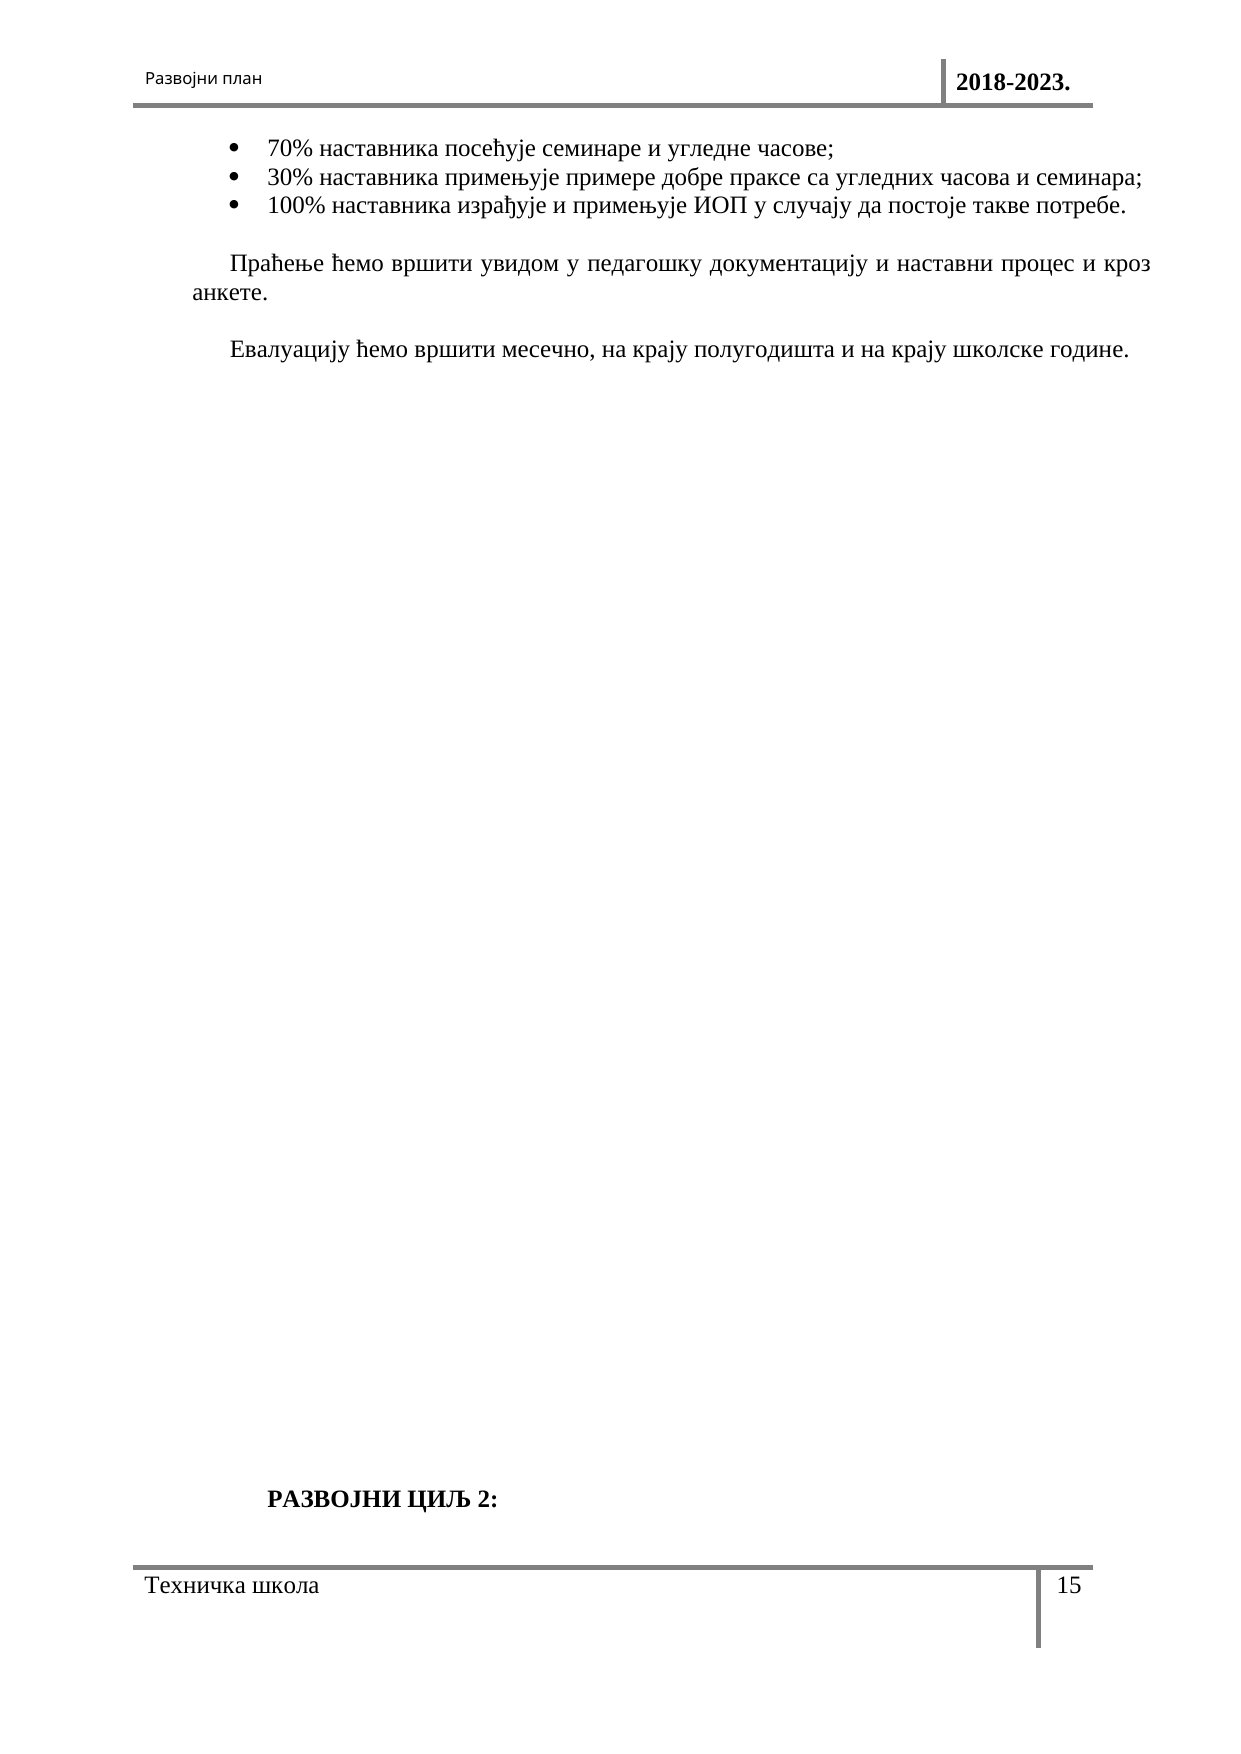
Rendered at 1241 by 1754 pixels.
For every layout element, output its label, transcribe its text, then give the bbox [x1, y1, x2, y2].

list 100% наставника израђује и примењује ИОП у случају да постоје такве потребе. [229, 190, 1152, 219]
text Праћење ћемо вршити увидом у педагошку документацију и наставни процес и кроз анкете. [192, 248, 1152, 305]
list 70% наставника посећује семинаре и угледне часове; [229, 133, 1152, 162]
list 30% наставника примењује примере добре праксе са угледних часова и семинара; [229, 162, 1152, 190]
text Евалуацију ћемо вршити месечно, на крају полугодишта и на крају школске године. [192, 334, 1152, 363]
text РАЗВОЈНИ ЦИЉ 2: [192, 1484, 1152, 1513]
